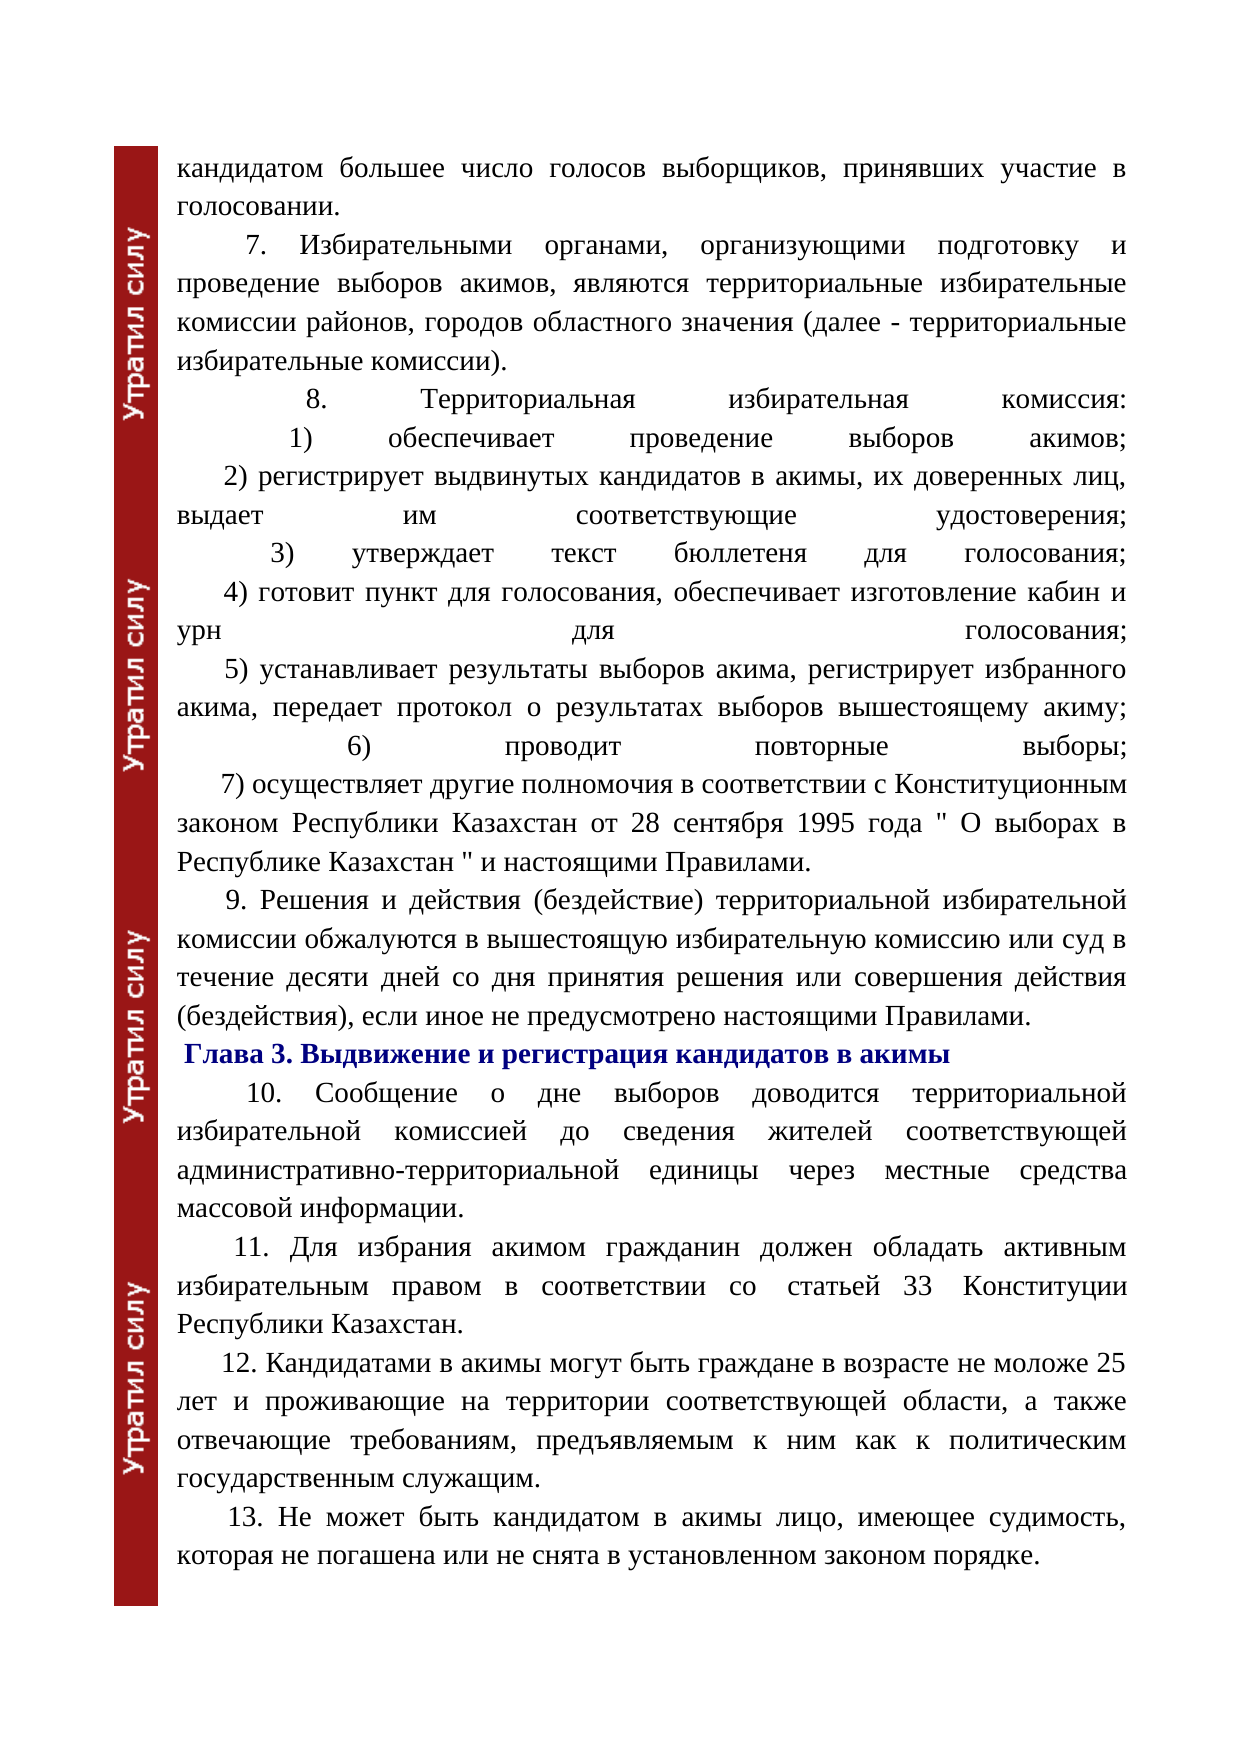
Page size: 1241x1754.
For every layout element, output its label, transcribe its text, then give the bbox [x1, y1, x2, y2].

text 11. Для избрания акимом гражданин должен обладать активным избирательным правом в соответствии со статьей 33 Конституции Республики Казахстан. [112, 1229, 1128, 1340]
picture [114, 877, 158, 882]
text 8. Территориальная избирательная комиссия: 1) обеспечивает проведение выборов акимов; 2) регистрирует выдвинутых кандидатов в акимы, их доверенных лиц, выдает им соответствующие удостоверения; 3) утверждает текст бюллетеня для голосования; 4) готовит пункт для голосования, обеспечивает изготовление кабин и урн для голосования; 5) устанавливает результаты выборов акима, регистрирует избранного акима, передает протокол о результатах выборов вышестоящему акиму; 6) проводит повторные выборы; 7) осуществляет другие полномочия в соответствии с Конституционным законом Республики Казахстан от 28 сентября 1995 года " О выборах в Республике Казахстан " и настоящими Правилами. [112, 381, 1128, 877]
text Глава 3. Выдвижение и регистрация кандидатов в акимы [112, 1036, 1128, 1070]
picture [114, 1494, 158, 1499]
picture [114, 376, 158, 381]
picture [114, 1571, 158, 1606]
picture [114, 1031, 158, 1036]
text 13. Не может быть кандидатом в акимы лицо, имеющее судимость, которая не погашена или не снята в установленном законом порядке. [112, 1499, 1128, 1571]
picture [114, 1070, 158, 1075]
picture [114, 1224, 158, 1229]
picture [114, 1340, 158, 1345]
text 7. Избирательными органами, организующими подготовку и проведение выборов акимов, являются территориальные избирательные комиссии районов, городов областного значения (далее - территориальные избирательные комиссии). [112, 227, 1128, 376]
picture [114, 222, 158, 227]
picture [114, 146, 158, 150]
text 10. Сообщение о дне выборов доводится территориальной избирательной комиссией до сведения жителей соответствующей административно-территориальной единицы через местные средства массовой информации. [112, 1075, 1128, 1224]
text 12. Кандидатами в акимы могут быть граждане в возрасте не моложе 25 лет и проживающие на территории соответствующей области, а также отвечающие требованиям, предъявляемым к ним как к политическим государственным служащим. [112, 1345, 1128, 1494]
text 9. Решения и действия (бездействие) территориальной избирательной комиссии обжалуются в вышестоящую избирательную комиссию или суд в течение десяти дней со дня принятия решения или совершения действия (бездействия), если иное не предусмотрено настоящими Правилами. [112, 882, 1128, 1031]
